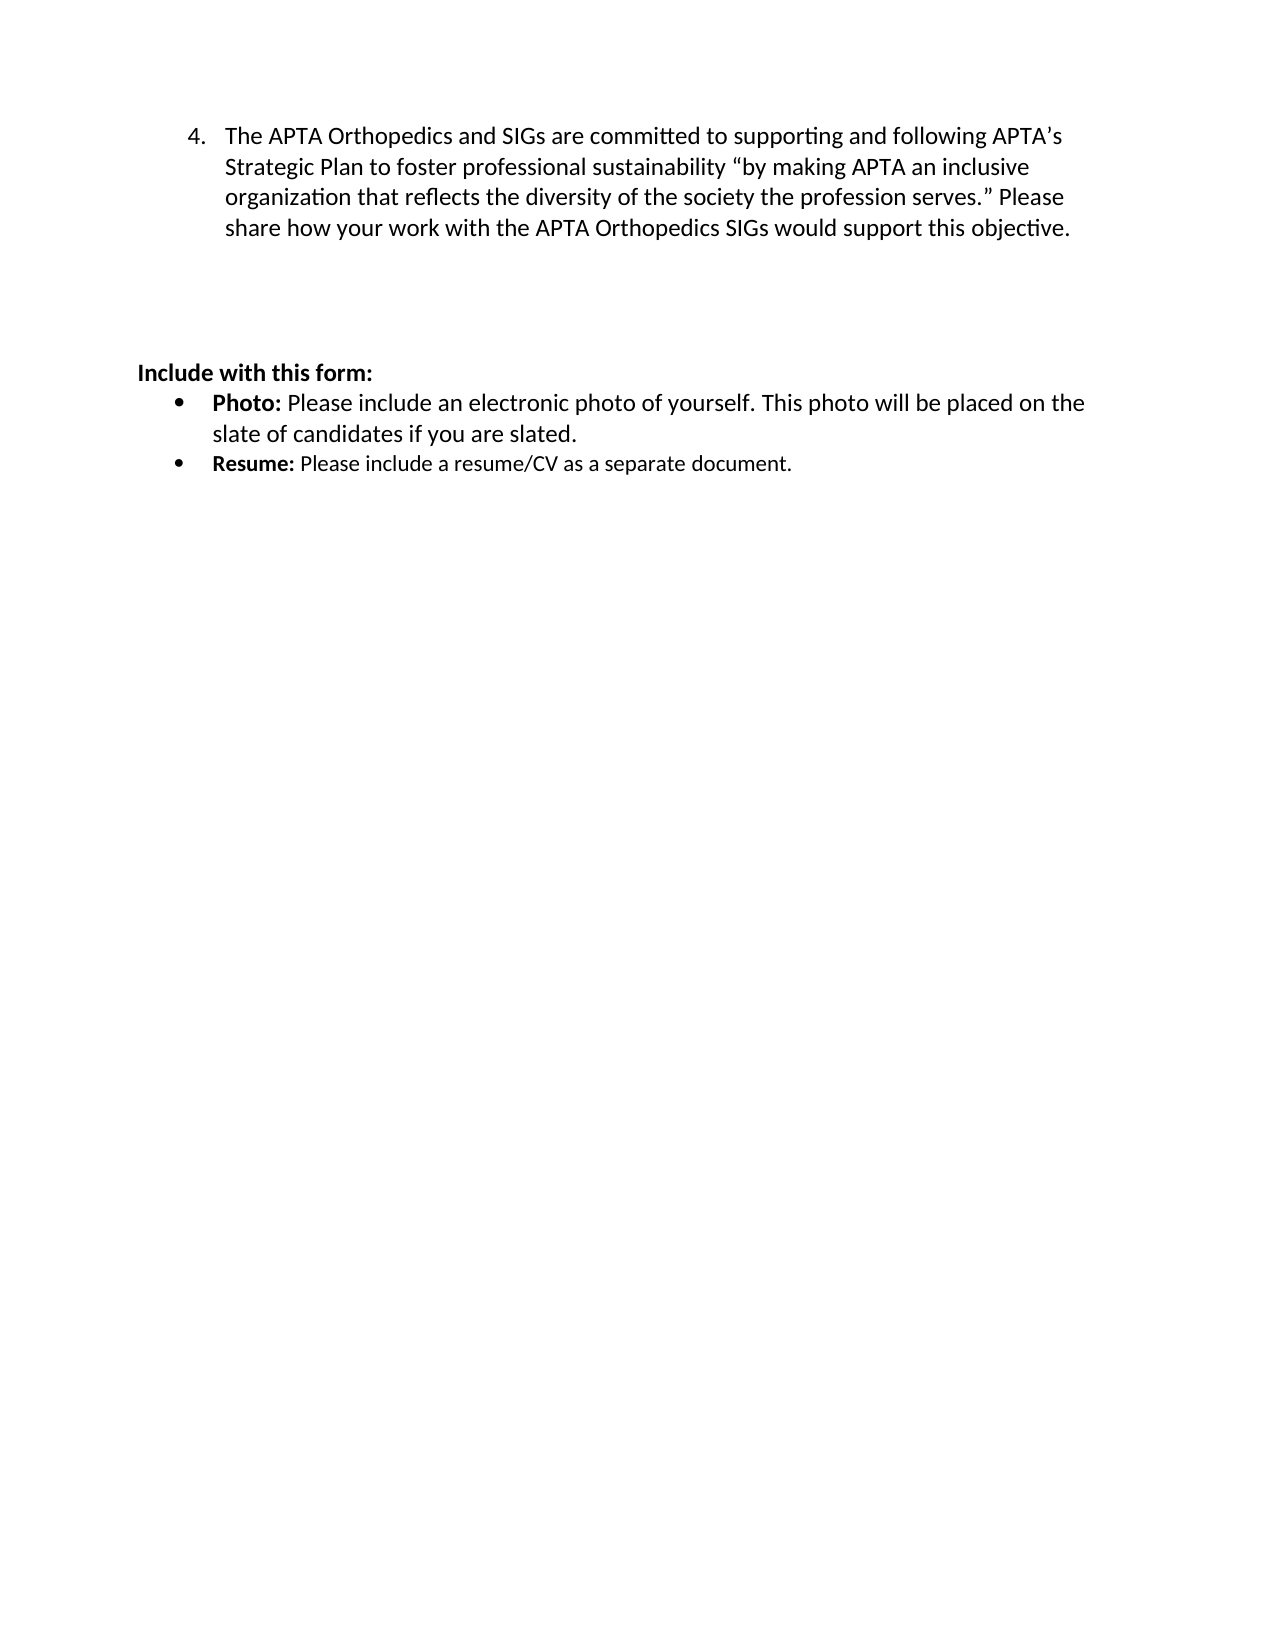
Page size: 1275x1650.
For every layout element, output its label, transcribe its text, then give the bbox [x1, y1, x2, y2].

list The APTA Orthopedics and SIGs are committed to supporting and following APTA’s Strategic Plan to foster professional sustainability “by making APTA an inclusive organization that reflects the diversity of the society the profession serves.” Please share how your work with the APTA Orthopedics SIGs would support this objective. [187, 120, 1121, 242]
list Resume: Please include a resume/CV as a separate document. [175, 449, 1133, 477]
list Photo: Please include an electronic photo of yourself. This photo will be placed on the slate of candidates if you are slated. [175, 388, 1133, 449]
text Include with this form: [137, 357, 1133, 388]
